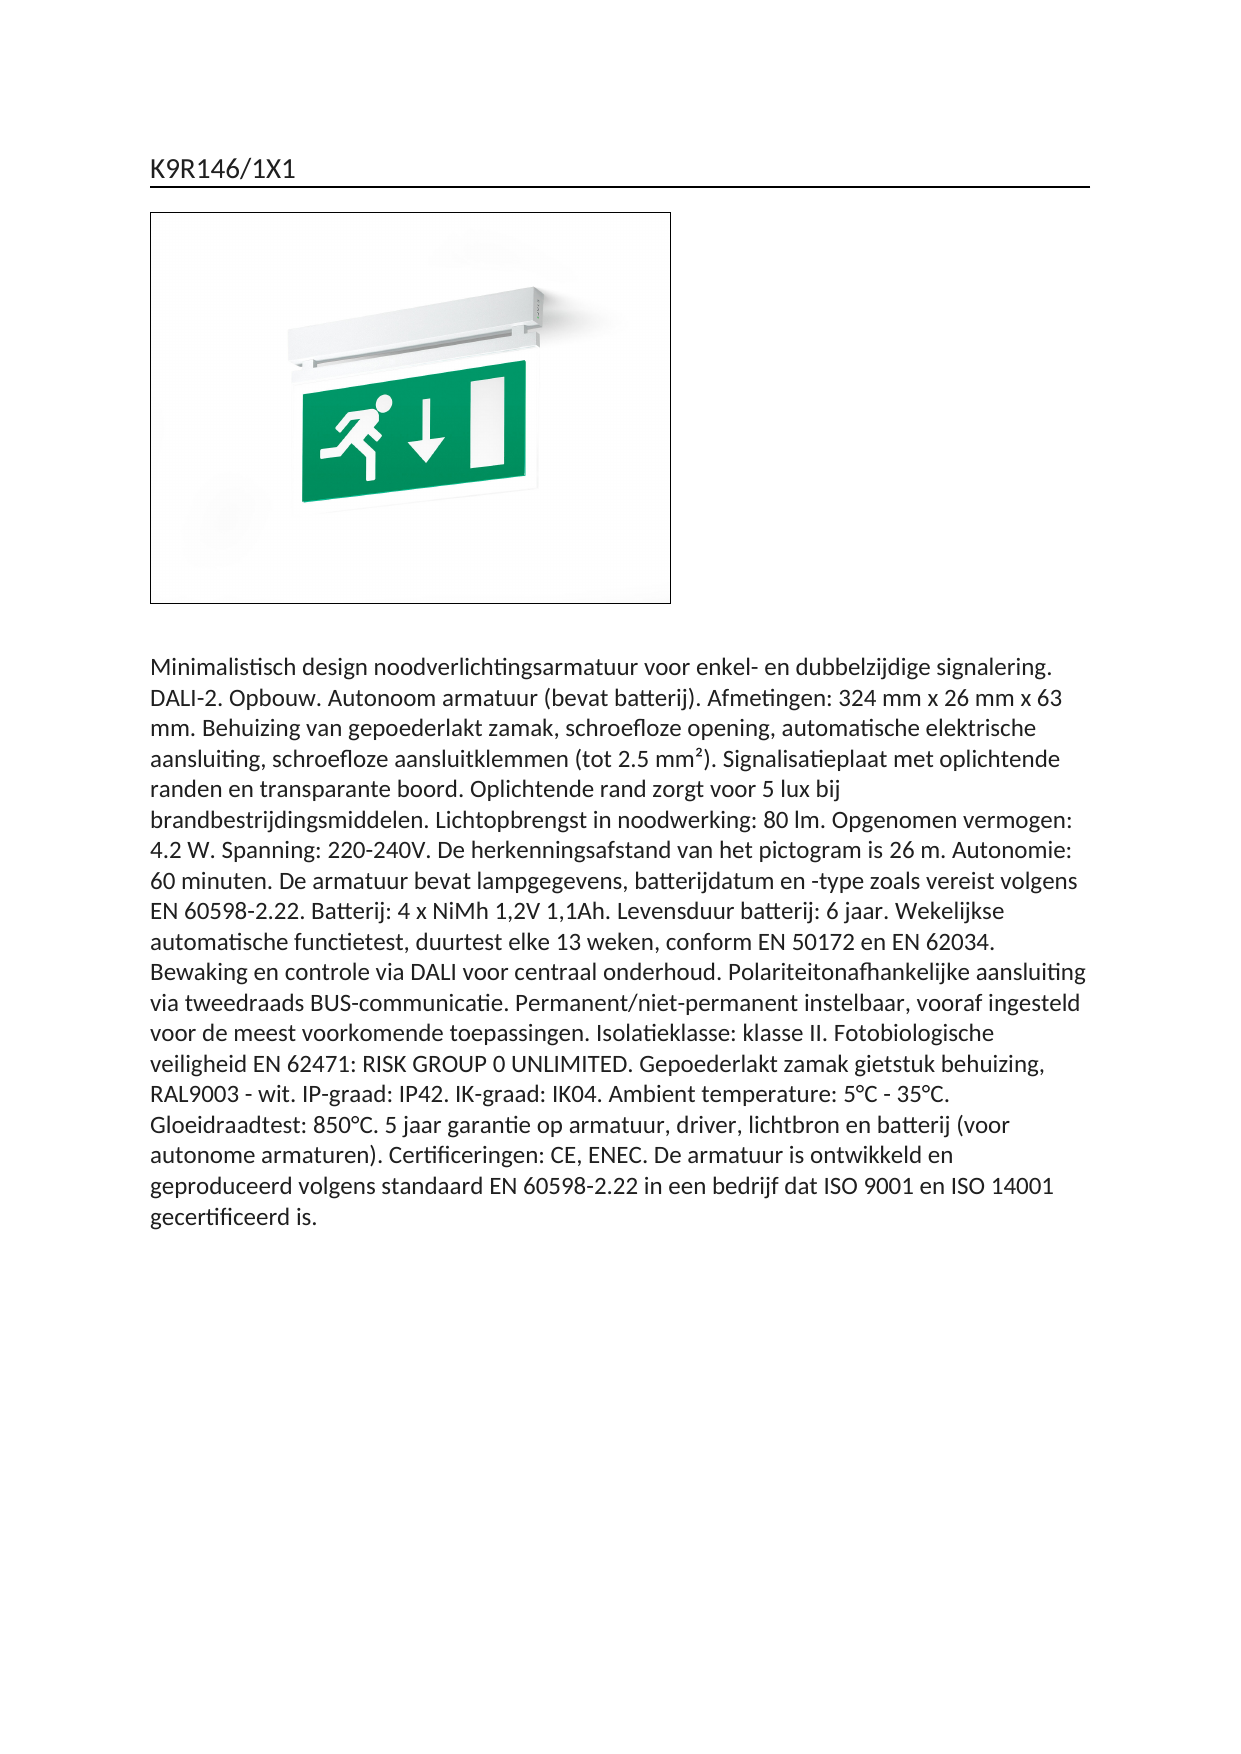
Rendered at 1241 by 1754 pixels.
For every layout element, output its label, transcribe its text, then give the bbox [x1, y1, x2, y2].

text Minimalistisch design noodverlichtingsarmatuur voor enkel- en dubbelzijdige signalering. DALI-2. Opbouw. Autonoom armatuur (bevat batterij). Afmetingen: 324 mm x 26 mm x 63 mm. Behuizing van gepoederlakt zamak, schroefloze opening, automatische elektrische aansluiting, schroefloze aansluitklemmen (tot 2.5 mm²). Signalisatieplaat met oplichtende randen en transparante boord. Oplichtende rand zorgt voor 5 lux bij brandbestrijdingsmiddelen. Lichtopbrengst in noodwerking: 80 lm. Opgenomen vermogen: 4.2 W. Spanning: 220-240V. De herkenningsafstand van het pictogram is 26 m. Autonomie: 60 minuten. De armatuur bevat lampgegevens, batterijdatum en -type zoals vereist volgens EN 60598-2.22. Batterij: 4 x NiMh 1,2V 1,1Ah. Levensduur batterij: 6 jaar. Wekelijkse automatische functietest, duurtest elke 13 weken, conform EN 50172 en EN 62034. Bewaking en controle via DALI voor centraal onderhoud. Polariteitonafhankelijke aansluiting via tweedraads BUS-communicatie. Permanent/niet-permanent instelbaar, vooraf ingesteld voor de meest voorkomende toepassingen. Isolatieklasse: klasse II. Fotobiologische veiligheid EN 62471: RISK GROUP 0 UNLIMITED. Gepoederlakt zamak gietstuk behuizing, RAL9003 - wit. IP-graad: IP42. IK-graad: IK04. Ambient temperature: 5°C - 35°C. Gloeidraadtest: 850°C. 5 jaar garantie op armatuur, driver, lichtbron en batterij (voor autonome armaturen). Certificeringen: CE, ENEC. De armatuur is ontwikkeld en geproduceerd volgens standaard EN 60598-2.22 in een bedrijf dat ISO 9001 en ISO 14001 gecertificeerd is. [150, 651, 1090, 1231]
text K9R146/1X1 [150, 150, 1090, 186]
picture [151, 213, 670, 603]
